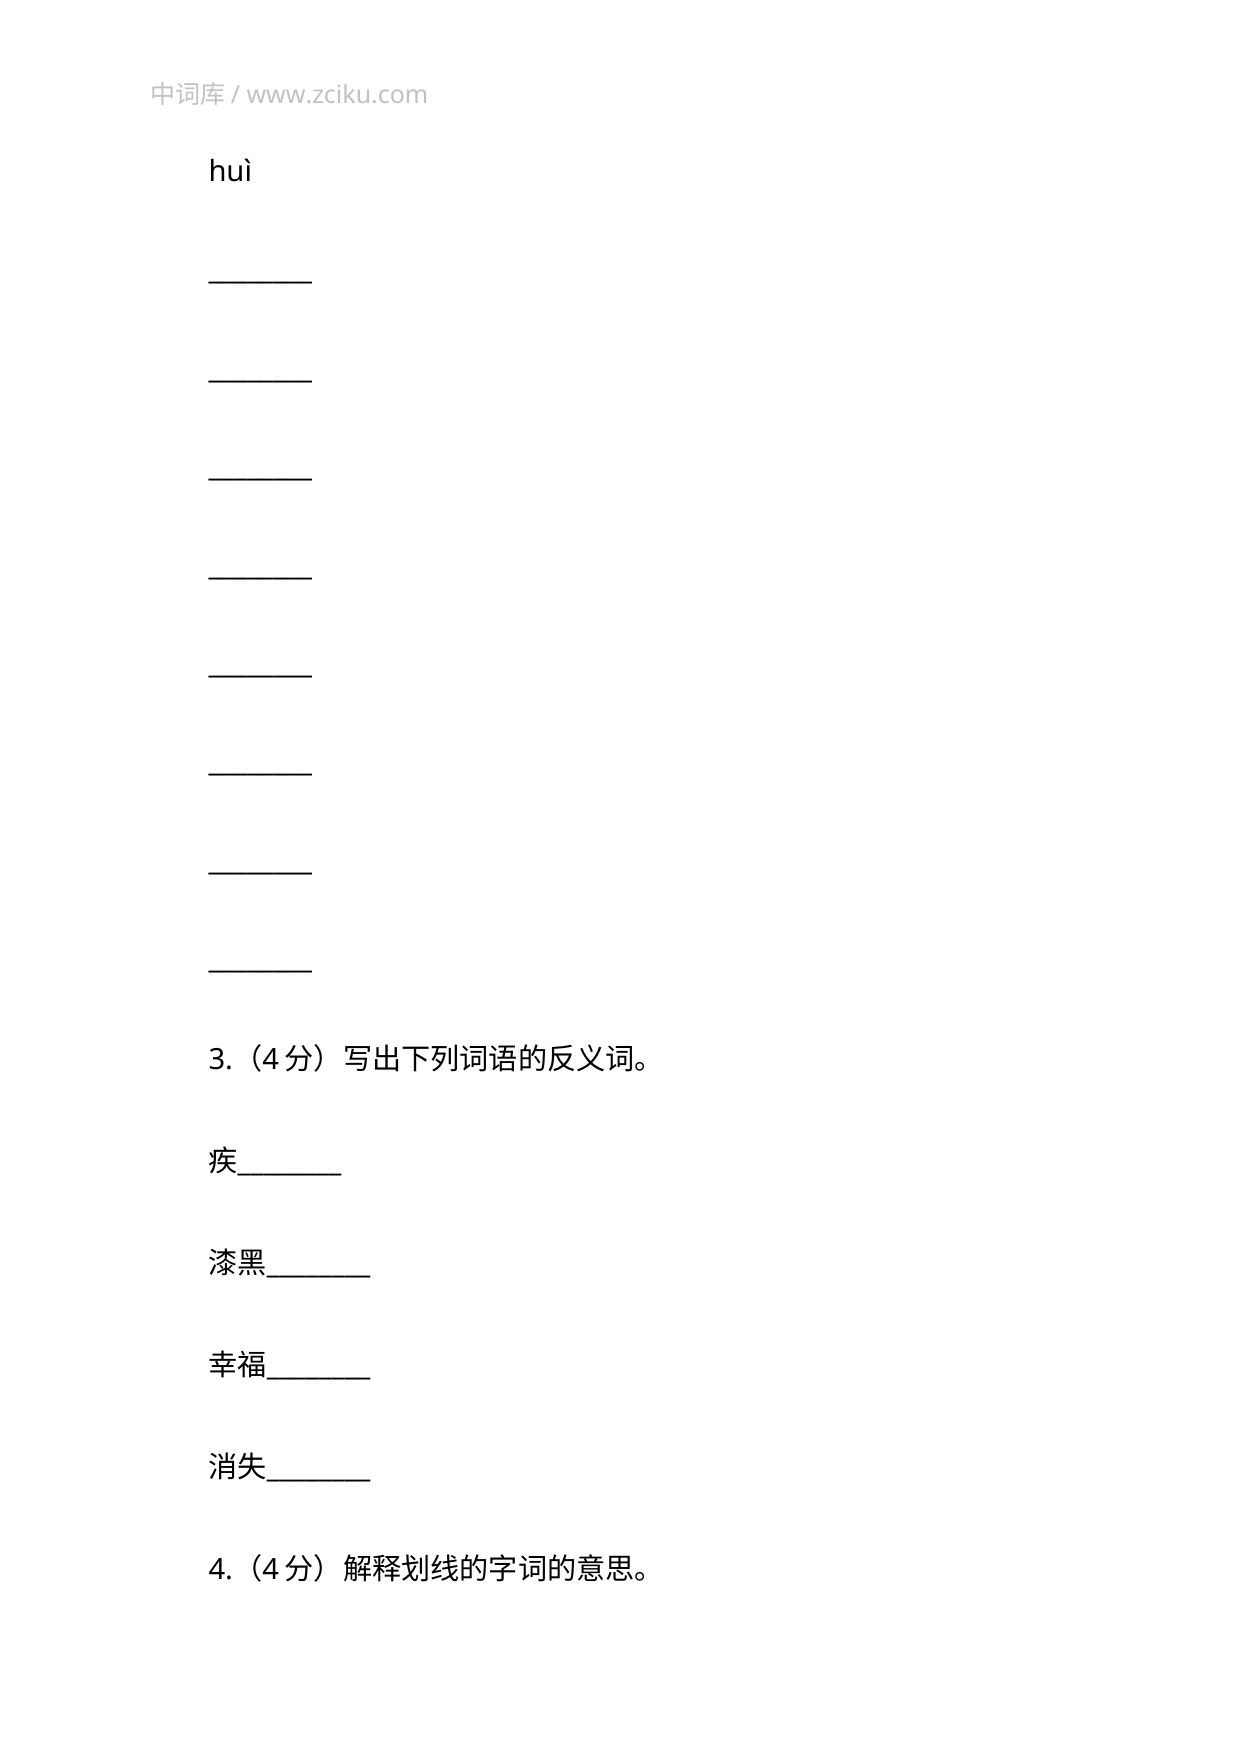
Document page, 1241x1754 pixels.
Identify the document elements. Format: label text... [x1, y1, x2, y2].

text ________ [150, 937, 1090, 977]
text ________ [150, 248, 1090, 288]
text ________ [150, 347, 1090, 387]
text 幸福________ [150, 1342, 1090, 1384]
text 3.（4分）写出下列词语的反义词。 [150, 1036, 1090, 1078]
text ________ [150, 642, 1090, 682]
text 消失________ [150, 1444, 1090, 1486]
text huì [150, 150, 1090, 190]
text 疾________ [150, 1138, 1090, 1180]
text ________ [150, 741, 1090, 780]
text 漆黑________ [150, 1240, 1090, 1282]
text ________ [150, 445, 1090, 485]
text ________ [150, 544, 1090, 583]
text ________ [150, 839, 1090, 879]
text 4.（4分）解释划线的字词的意思。 [150, 1546, 1090, 1588]
